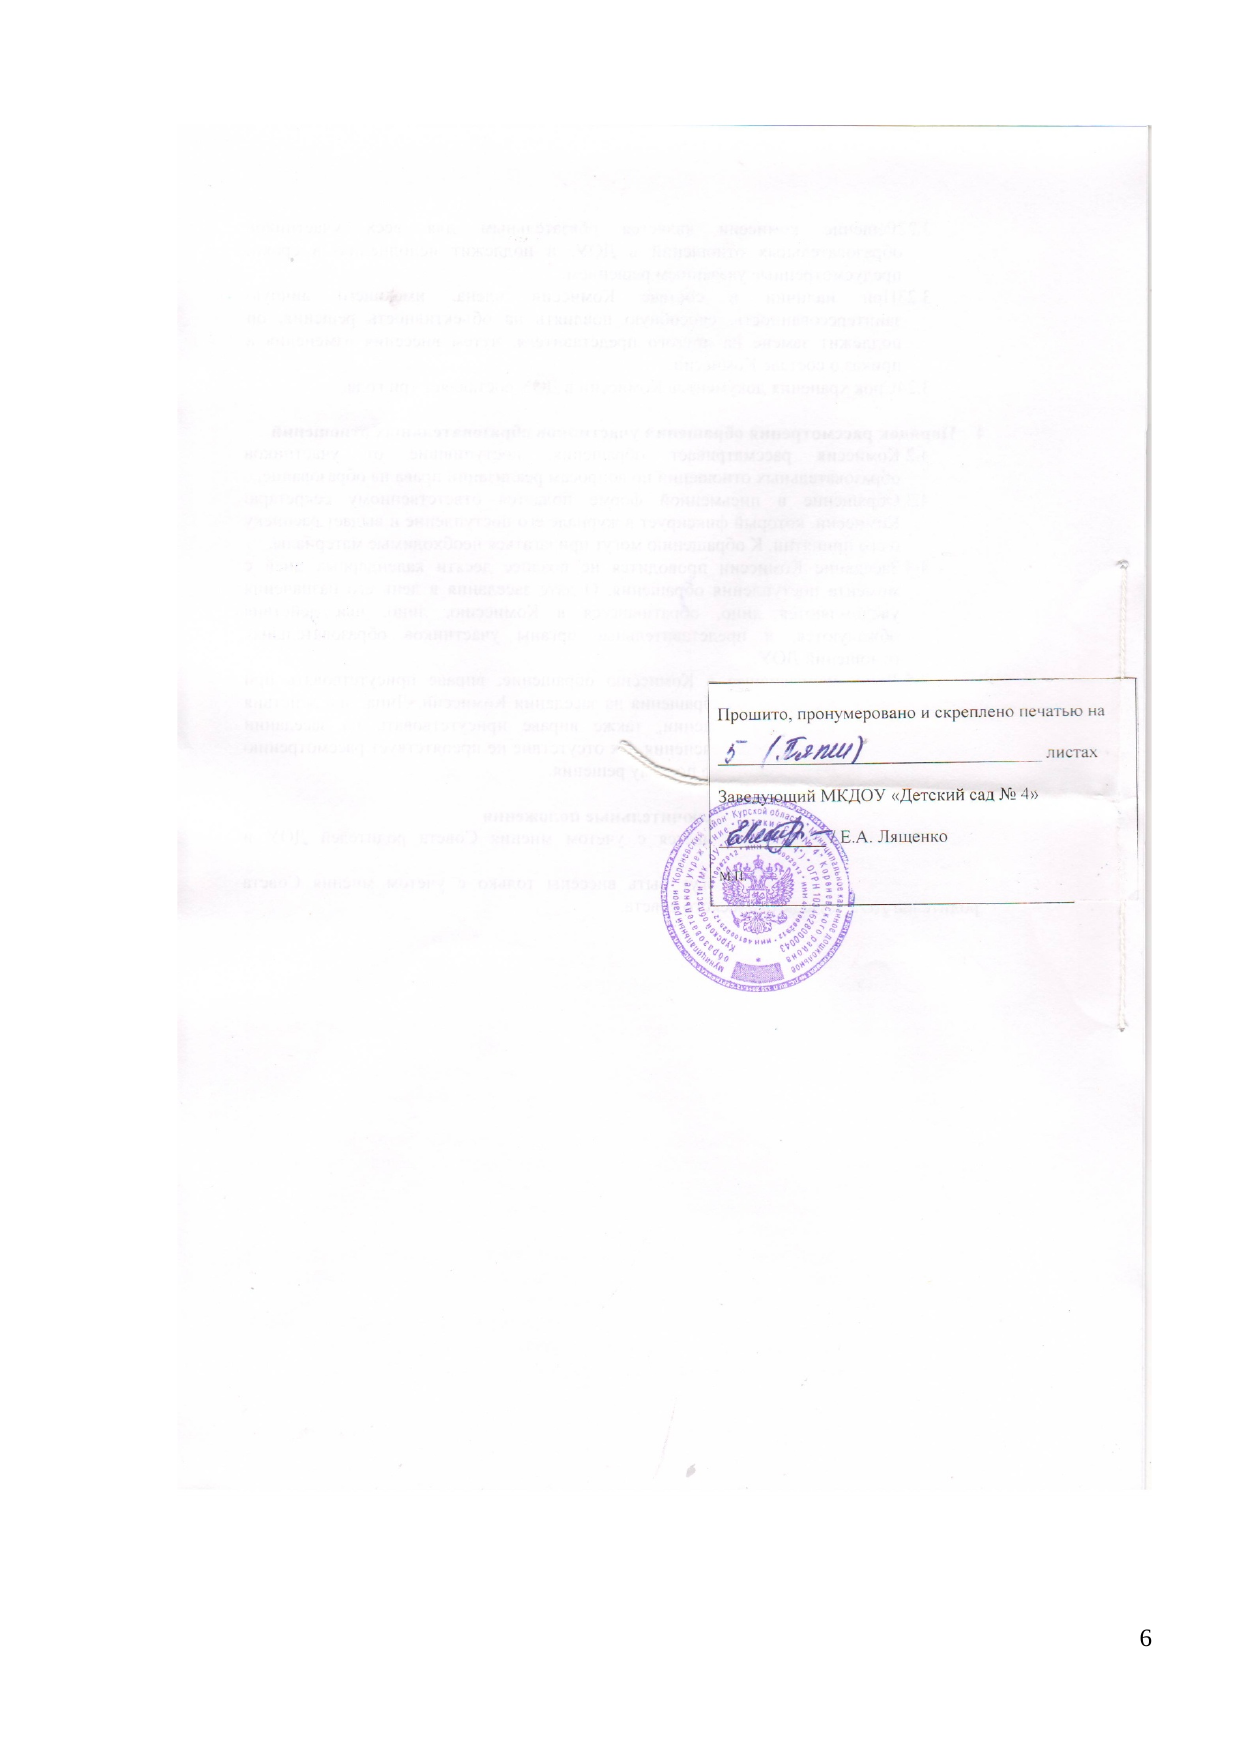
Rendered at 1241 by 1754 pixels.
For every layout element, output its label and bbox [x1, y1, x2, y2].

picture [177, 118, 1152, 1496]
